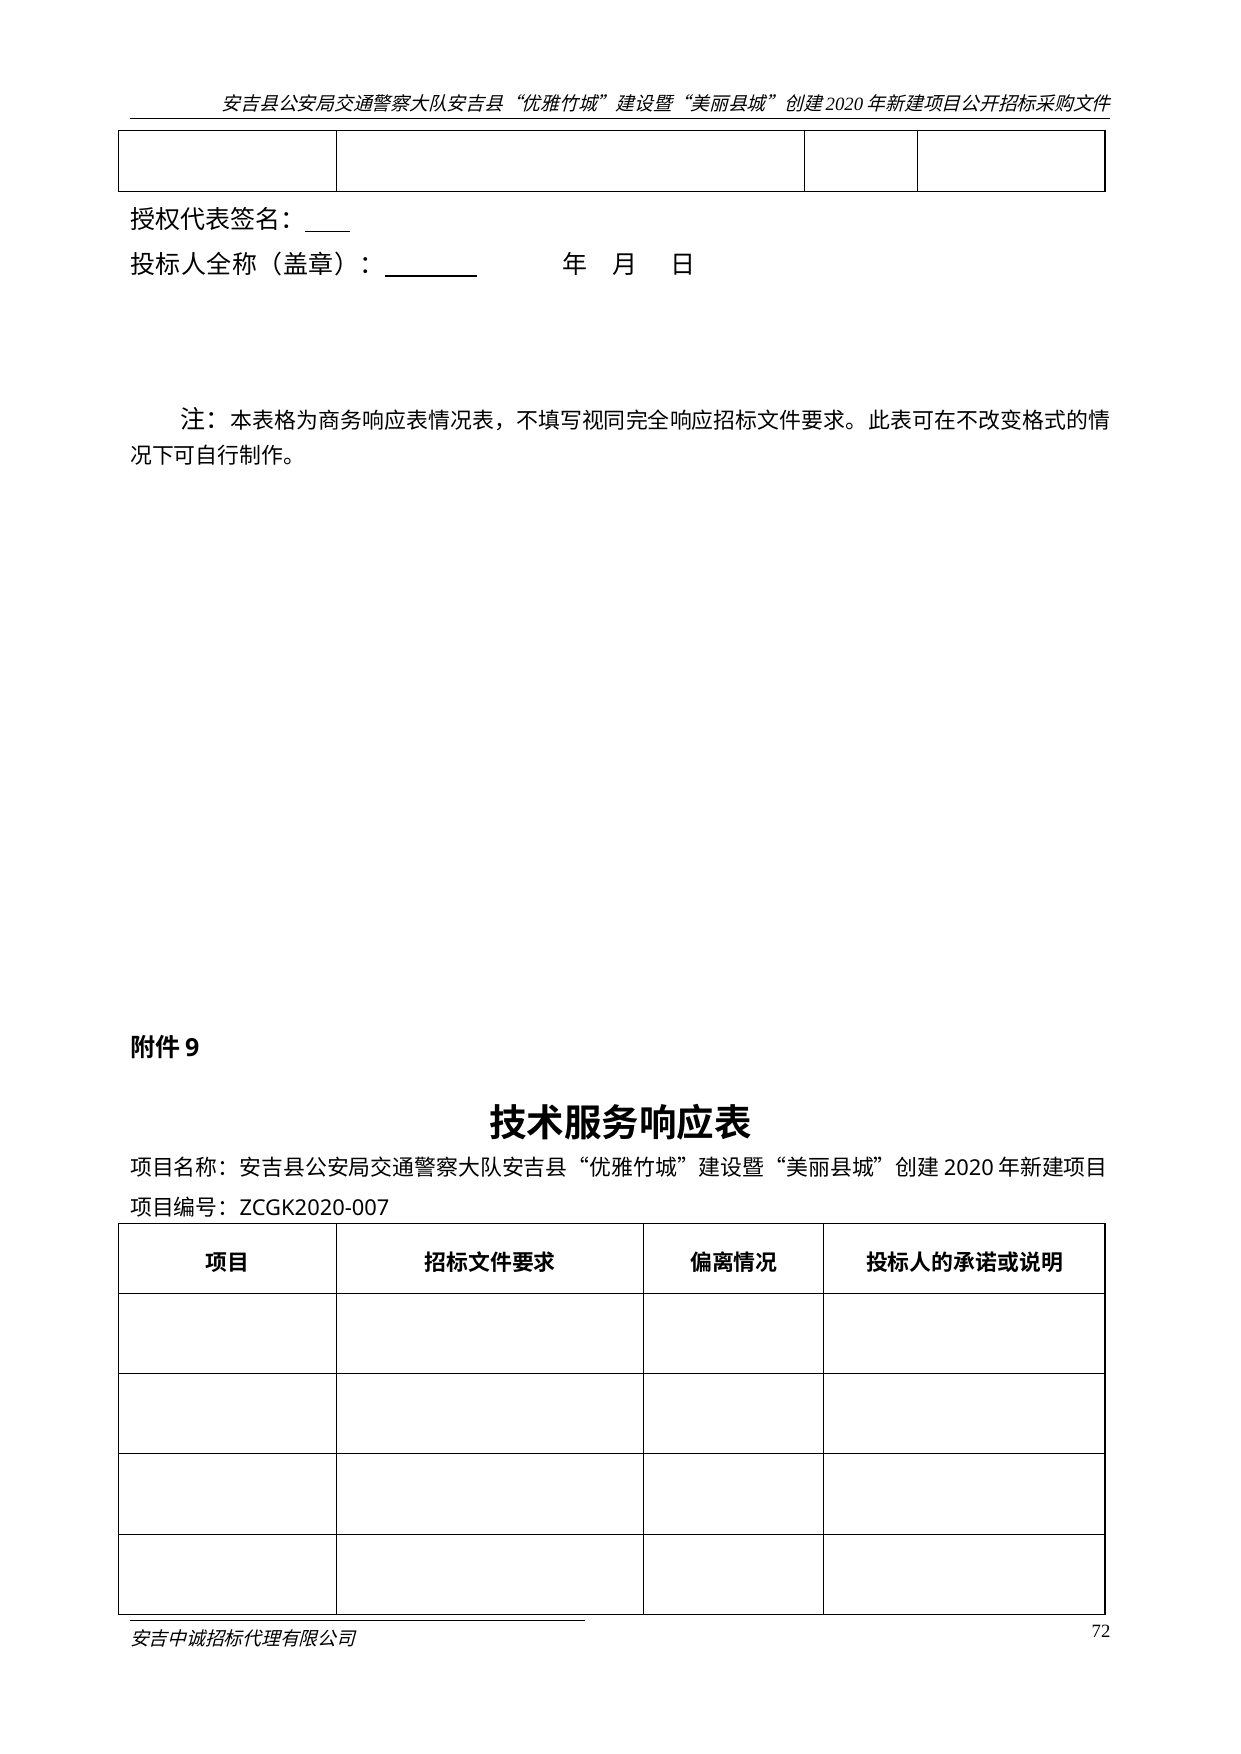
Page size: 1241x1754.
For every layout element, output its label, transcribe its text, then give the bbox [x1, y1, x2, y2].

table_cell [644, 1374, 823, 1453]
text 技术服务响应表 [130, 1104, 1110, 1144]
table_cell [337, 1374, 643, 1453]
table_cell [119, 1535, 336, 1614]
text 注：本表格为商务响应表情况表，不填写视同完全响应招标文件要求。此表可在不改变格式的情况下可自行制作。 [130, 400, 1110, 471]
table_cell [644, 1535, 823, 1614]
table_cell [824, 1294, 1104, 1373]
table_cell [824, 1374, 1104, 1453]
table_cell [337, 131, 804, 191]
text 附件9 [130, 1025, 1110, 1065]
table_header 项目 [119, 1224, 336, 1293]
table_header 投标人的承诺或说明 [824, 1224, 1104, 1293]
table_header 招标文件要求 [337, 1224, 643, 1293]
table_cell [119, 1374, 336, 1453]
table_cell [644, 1454, 823, 1533]
table_cell [337, 1535, 643, 1614]
table_cell [805, 131, 917, 191]
table_header 偏离情况 [644, 1224, 823, 1293]
table_cell [337, 1454, 643, 1533]
table_cell [119, 1294, 336, 1373]
table_cell [119, 1454, 336, 1533]
table_cell [824, 1535, 1104, 1614]
text 投标人全称（盖章）： 年 月 日 [130, 242, 1081, 281]
text 项目编号：ZCGK2020-007 [130, 1183, 1110, 1223]
text 授权代表签名： [130, 197, 1110, 236]
table_cell [337, 1294, 643, 1373]
table_cell [824, 1454, 1104, 1533]
table_cell [918, 131, 1104, 191]
table_cell [119, 131, 336, 191]
text 项目名称：安吉县公安局交通警察大队安吉县“优雅竹城”建设暨“美丽县城”创建2020年新建项目 [130, 1144, 1110, 1183]
table_cell [644, 1294, 823, 1373]
